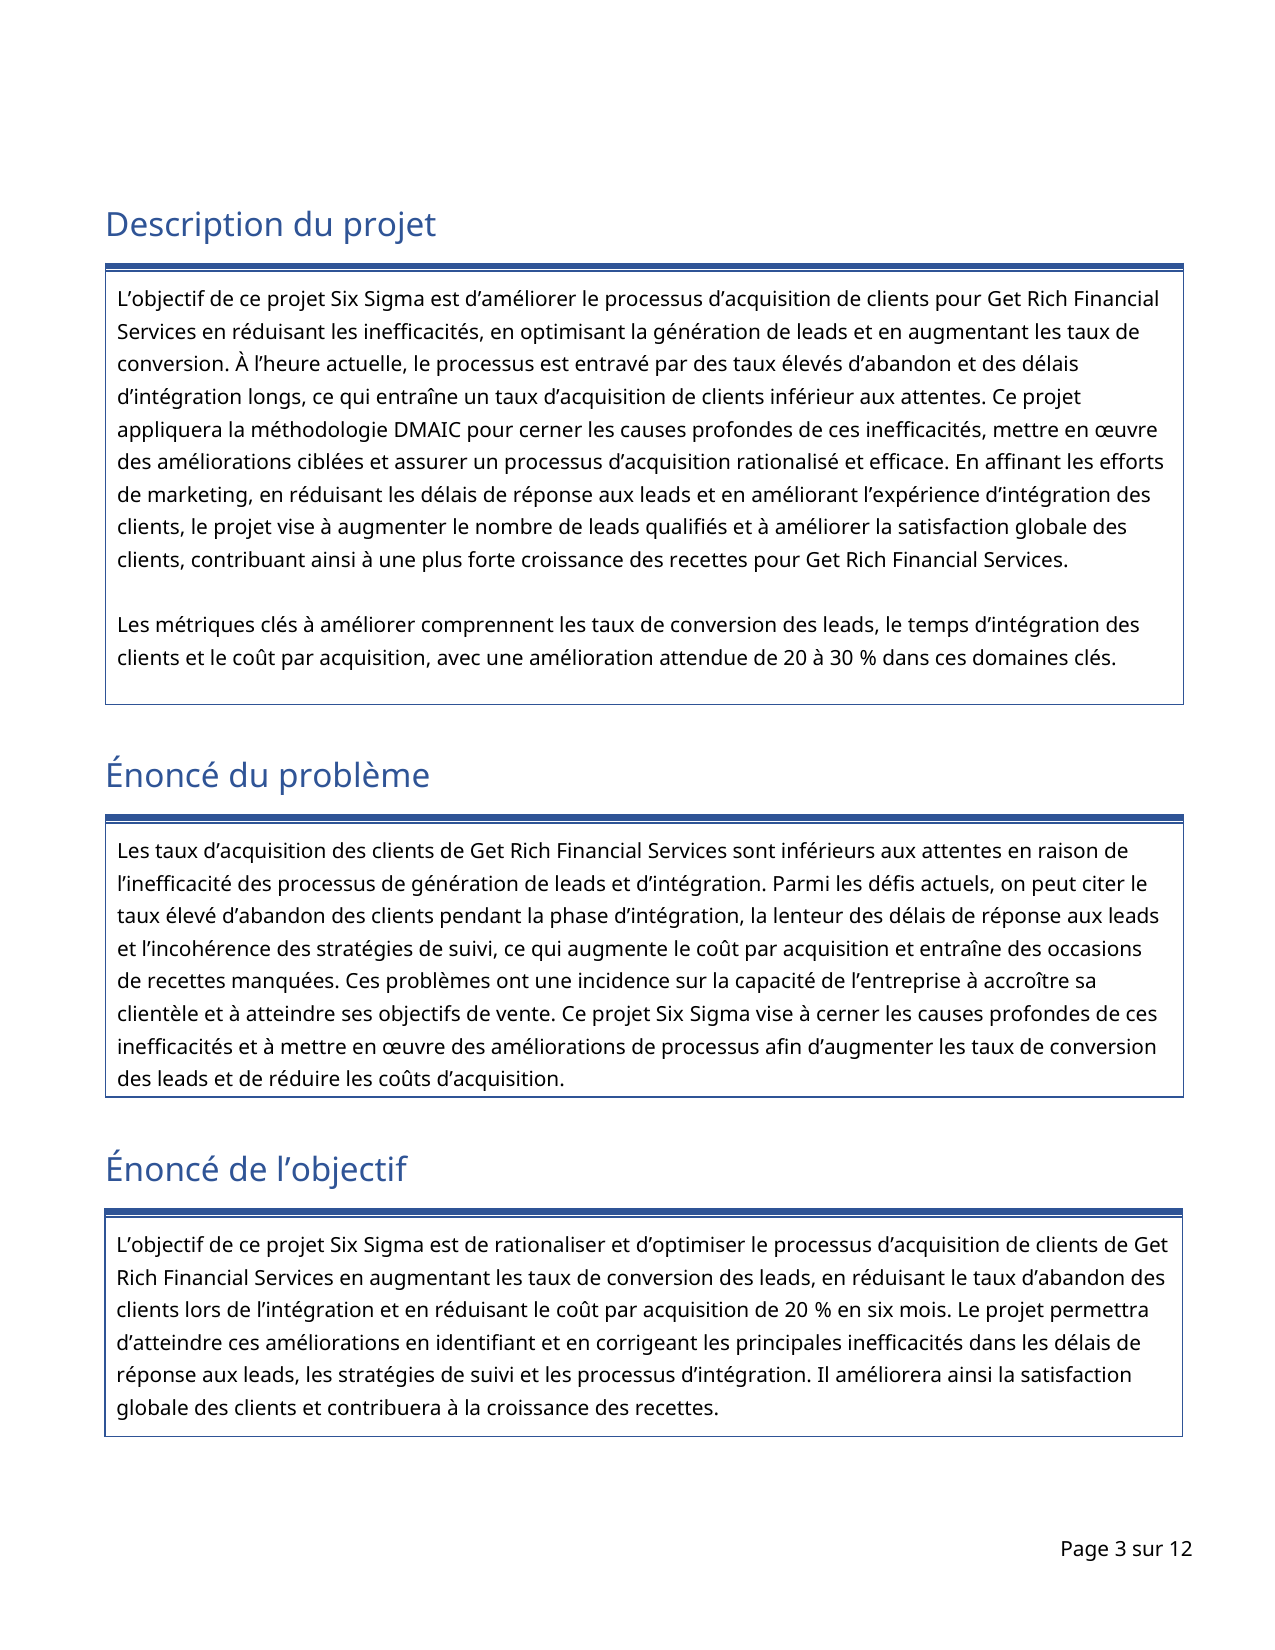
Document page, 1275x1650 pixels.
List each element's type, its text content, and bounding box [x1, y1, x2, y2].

table_header L’objectif de ce projet Six Sigma est d’améliorer le processus d’acquisition de clients pour Get Rich Financial Services en réduisant les inefficacités, en optimisant la génération de leads et en augmentant les taux de conversion. À l’heure actuelle, le processus est entravé par des taux élevés d’abandon et des délais d’intégration longs, ce qui entraîne un taux d’acquisition de clients inférieur aux attentes. Ce projet appliquera la méthodologie DMAIC pour cerner les causes profondes de ces inefficacités, mettre en œuvre des améliorations ciblées et assurer un processus d’acquisition rationalisé et efficace. En affinant les efforts de marketing, en réduisant les délais de réponse aux leads et en améliorant l’expérience d’intégration des clients, le projet vise à augmenter le nombre de leads qualifiés et à améliorer la satisfaction globale des clients, contribuant ainsi à une plus forte croissance des recettes pour Get Rich Financial Services. Les métriques clés à améliorer comprennent les taux de conversion des leads, le temps d’intégration des clients et le coût par acquisition, avec une amélioration attendue de 20 à 30 % dans ces domaines clés. [106, 272, 1183, 704]
subtitle Description du projet [105, 200, 1200, 246]
subtitle Énoncé du problème [105, 752, 1200, 798]
table_header L’objectif de ce projet Six Sigma est de rationaliser et d’optimiser le processus d’acquisition de clients de Get Rich Financial Services en augmentant les taux de conversion des leads, en réduisant le taux d’abandon des clients lors de l’intégration et en réduisant le coût par acquisition de 20 % en six mois. Le projet permettra d’atteindre ces améliorations en identifiant et en corrigeant les principales inefficacités dans les délais de réponse aux leads, les stratégies de suivi et les processus d’intégration. Il améliorera ainsi la satisfaction globale des clients et contribuera à la croissance des recettes. [106, 1218, 1182, 1436]
subtitle Énoncé de l’objectif [105, 1146, 1200, 1192]
table_header Les taux d’acquisition des clients de Get Rich Financial Services sont inférieurs aux attentes en raison de l’inefficacité des processus de génération de leads et d’intégration. Parmi les défis actuels, on peut citer le taux élevé d’abandon des clients pendant la phase d’intégration, la lenteur des délais de réponse aux leads et l’incohérence des stratégies de suivi, ce qui augmente le coût par acquisition et entraîne des occasions de recettes manquées. Ces problèmes ont une incidence sur la capacité de l’entreprise à accroître sa clientèle et à atteindre ses objectifs de vente. Ce projet Six Sigma vise à cerner les causes profondes de ces inefficacités et à mettre en œuvre des améliorations de processus afin d’augmenter les taux de conversion des leads et de réduire les coûts d’acquisition. [106, 824, 1183, 1096]
